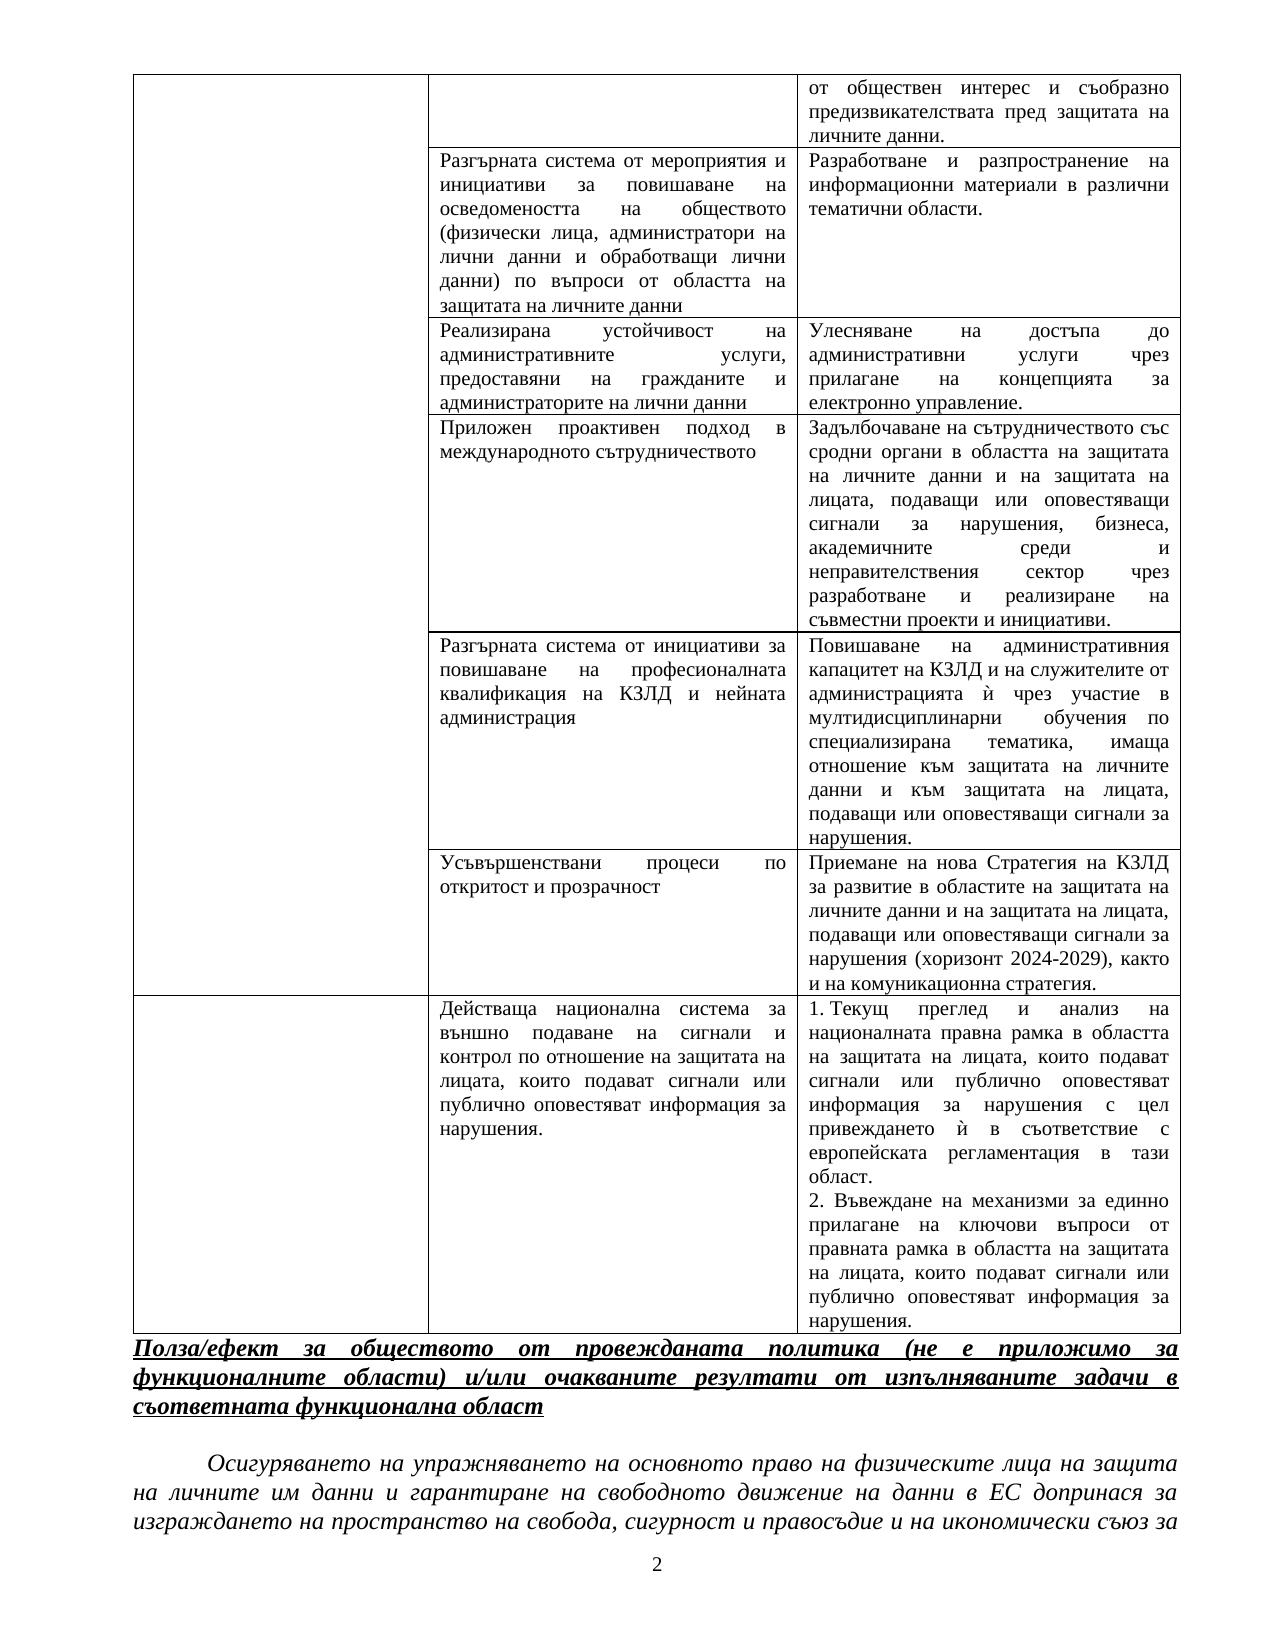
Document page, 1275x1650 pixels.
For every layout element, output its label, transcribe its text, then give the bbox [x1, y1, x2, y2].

text Полза/ефект за обществото от провежданата политика (не е приложимо за функционалните области) и/или очакваните резултати от изпълняваните задачи в съответната функционална област [133, 1334, 1181, 1420]
table_cell Приложен проактивен подход в международното сътрудничеството [429, 415, 797, 631]
table_cell [134, 996, 428, 1332]
table_cell Разгърната система от инициативи за повишаване на професионалната квалификация на КЗЛД и нейната администрация [429, 633, 797, 849]
table_cell Реализирана устойчивост на административните услуги, предоставяни на гражданите и администраторите на лични данни [429, 318, 797, 414]
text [133, 1448, 1181, 1535]
table_cell Приемане на нова Стратегия на КЗЛД за развитие в областите на защитата на личните данни и на защитата на лицата, подаващи или оповестяващи сигнали за нарушения (хоризонт 2024-2029), както и на комуникационна стратегия. [798, 850, 1180, 994]
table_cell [429, 75, 797, 147]
table_cell Улесняване на достъпа до административни услуги чрез прилагане на концепцията за електронно управление. [798, 318, 1180, 414]
table_cell Усъвършенствани процеси по откритост и прозрачност [429, 850, 797, 994]
table_cell Задълбочаване на сътрудничеството със сродни органи в областта на защитата на личните данни и на защитата на лицата, подаващи или оповестяващи сигнали за нарушения, бизнеса, академичните среди и неправителствения сектор чрез разработване и реализиране на съвместни проекти и инициативи. [798, 415, 1180, 631]
table_cell Действаща национална система за външно подаване на сигнали и контрол по отношение на защитата на лицата, които подават сигнали или публично оповестяват информация за нарушения. [429, 996, 797, 1332]
table_cell Разгърната система от мероприятия и инициативи за повишаване на осведомеността на обществото (физически лица, администратори на лични данни и обработващи лични данни) по въпроси от областта на защитата на личните данни [429, 148, 797, 317]
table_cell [798, 75, 1180, 147]
table_cell 1. Текущ преглед и анализ на националната правна рамка в областта на защитата на лицата, които подават сигнали или публично оповестяват информация за нарушения с цел привеждането ѝ в съответствие с европейската регламентация в тази област. 2. Въвеждане на механизми за единно прилагане на ключови въпроси от правната рамка в областта на защитата на лицата, които подават сигнали или публично оповестяват информация за нарушения. [798, 996, 1180, 1332]
table_cell Разработване и разпространение на информационни материали в различни тематични области. [798, 148, 1180, 317]
table_cell Повишаване на административния капацитет на КЗЛД и на служителите от администрацията ѝ чрез участие в мултидисциплинарни обучения по специализирана тематика, имаща отношение към защитата на личните данни и към защитата на лицата, подаващи или оповестяващи сигнали за нарушения. [798, 633, 1180, 849]
